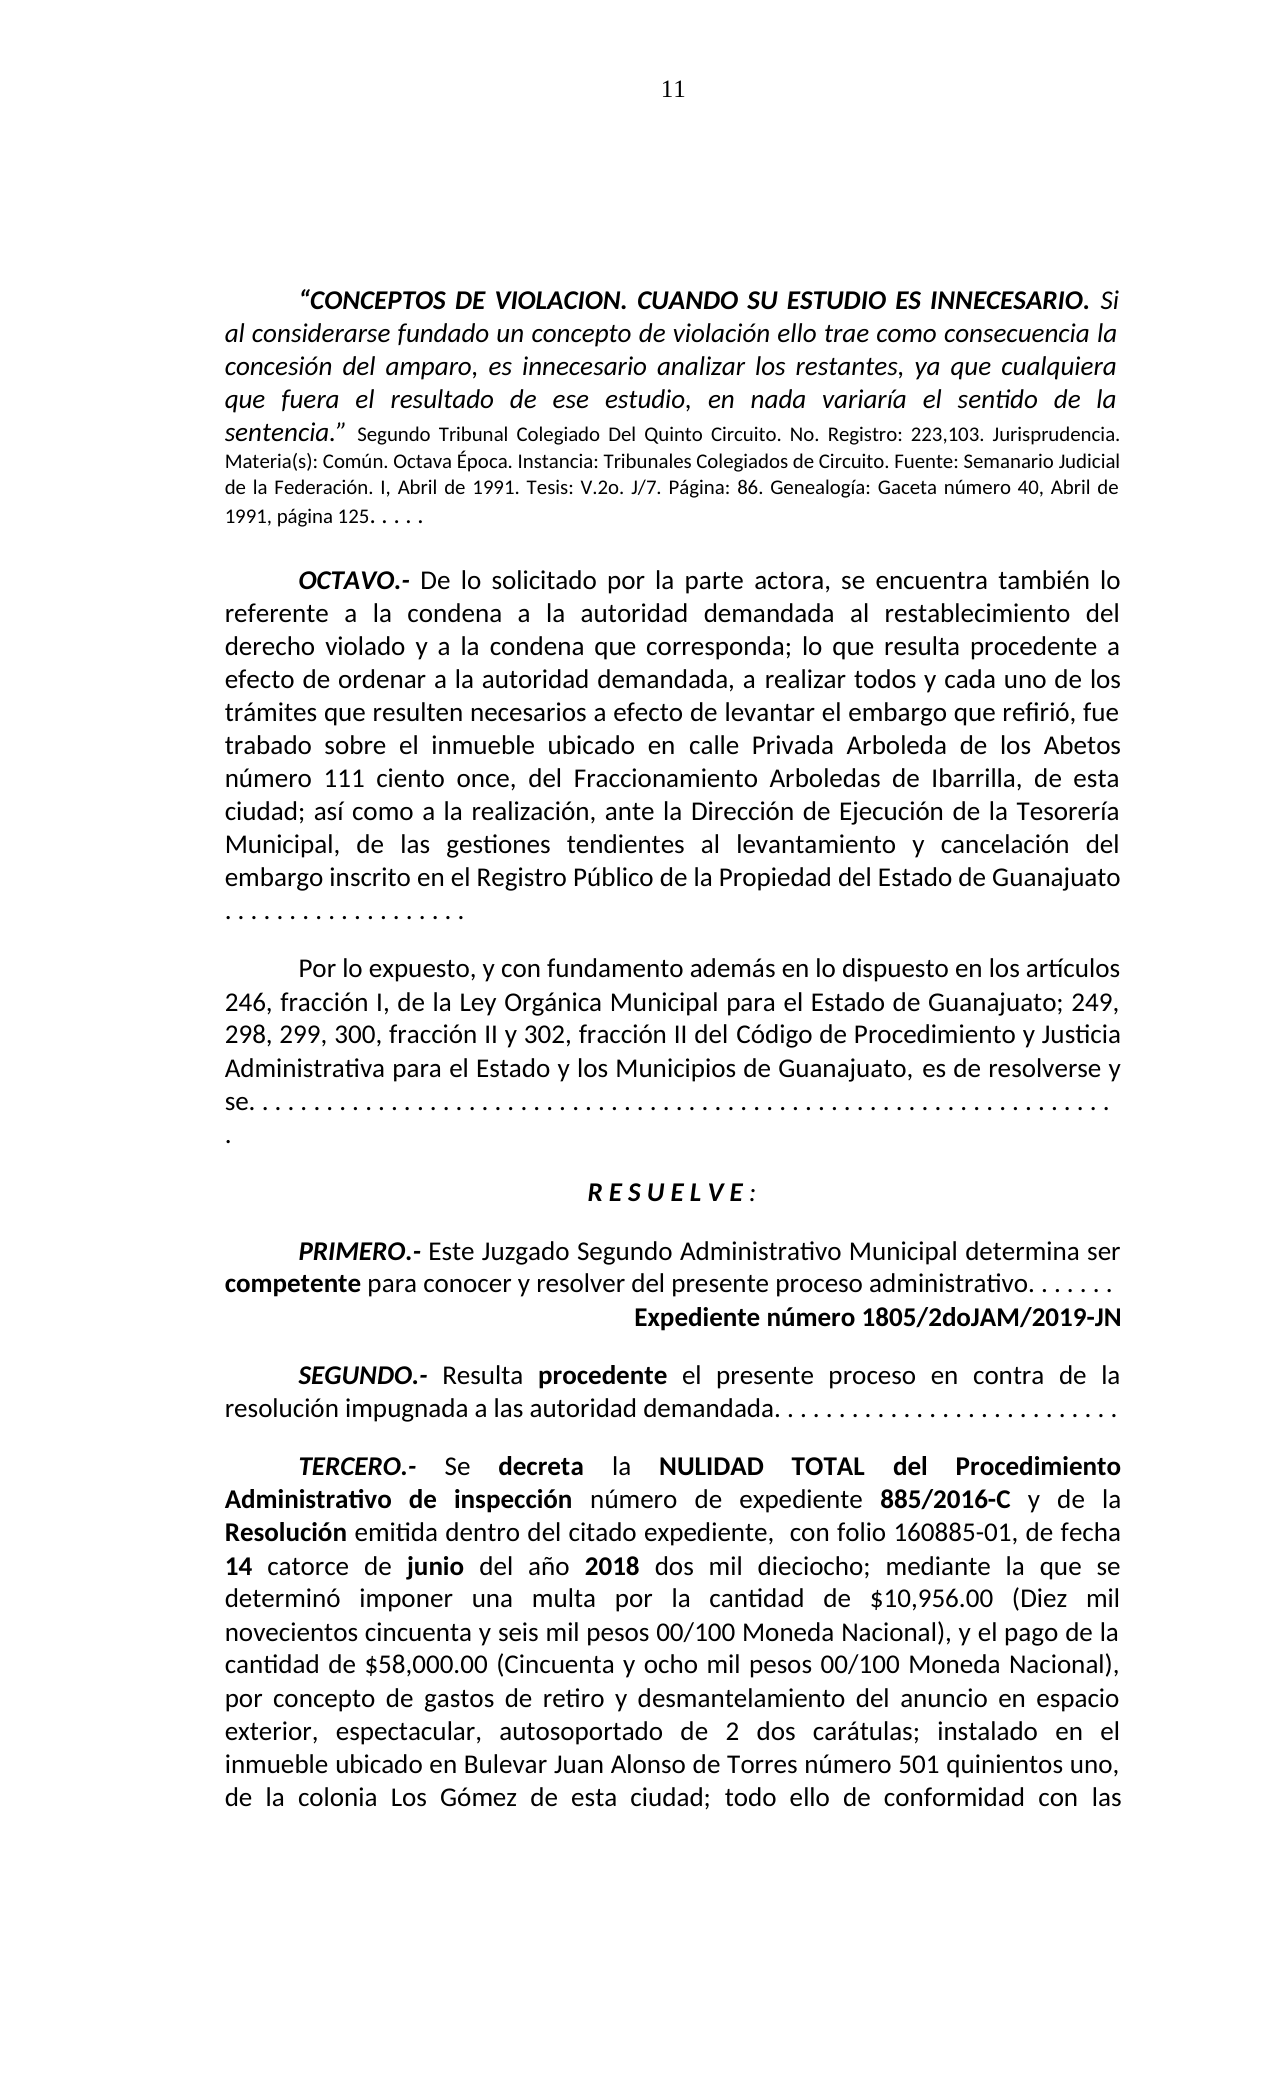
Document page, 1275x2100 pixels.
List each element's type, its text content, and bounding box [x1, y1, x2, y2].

text SEGUNDO.- Resulta procedente el presente proceso en contra de la resolución impugnada a las autoridad demandada. . . . . . . . . . . . . . . . . . . . . . . . . . . [224, 1358, 1121, 1424]
text “CONCEPTOS DE VIOLACION. CUANDO SU ESTUDIO ES INNECESARIO. Si al considerarse fundado un concepto de violación ello trae como consecuencia la concesión del amparo, es innecesario analizar los restantes, ya que cualquiera que fuera el resultado de ese estudio, en nada variaría el sentido de la sentencia.” Segundo Tribunal Colegiado Del Quinto Circuito. No. Registro: 223,103. Jurisprudencia. Materia(s): Común. Octava Época. Instancia: Tribunales Colegiados de Circuito. Fuente: Semanario Judicial de la Federación. I, Abril de 1991. Tesis: V.2o. J/7. Página: 86. Genealogía: Gaceta número 40, Abril de 1991, página 125. . . . . [224, 283, 1121, 530]
text Por lo expuesto, y con fundamento además en lo dispuesto en los artículos 246, fracción I, de la Ley Orgánica Municipal para el Estado de Guanajuato; 249, 298, 299, 300, fracción II y 302, fracción II del Código de Procedimiento y Justicia Administrativa para el Estado y los Municipios de Guanajuato, es de resolverse y se. . . . . . . . . . . . . . . . . . . . . . . . . . . . . . . . . . . . . . . . . . . . . . . . . . . . . . . . . . . . . . . . . . . . [224, 952, 1121, 1150]
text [224, 1449, 1121, 1813]
text Expediente número 1805/2doJAM/2019-JN [224, 1300, 1121, 1333]
text PRIMERO.- Este Juzgado Segundo Administrativo Municipal determina ser competente para conocer y resolver del presente proceso administrativo. . . . . . . [224, 1234, 1121, 1300]
text R E S U E L V E : [224, 1175, 1121, 1208]
text OCTAVO.- De lo solicitado por la parte actora, se encuentra también lo referente a la condena a la autoridad demandada al restablecimiento del derecho violado y a la condena que corresponda; lo que resulta procedente a efecto de ordenar a la autoridad demandada, a realizar todos y cada uno de los trámites que resulten necesarios a efecto de levantar el embargo que refirió, fue trabado sobre el inmueble ubicado en calle Privada Arboleda de los Abetos número 111 ciento once, del Fraccionamiento Arboledas de Ibarrilla, de esta ciudad; así como a la realización, ante la Dirección de Ejecución de la Tesorería Municipal, de las gestiones tendientes al levantamiento y cancelación del embargo inscrito en el Registro Público de la Propiedad del Estado de Guanajuato . . . . . . . . . . . . . . . . . . . [224, 563, 1121, 926]
